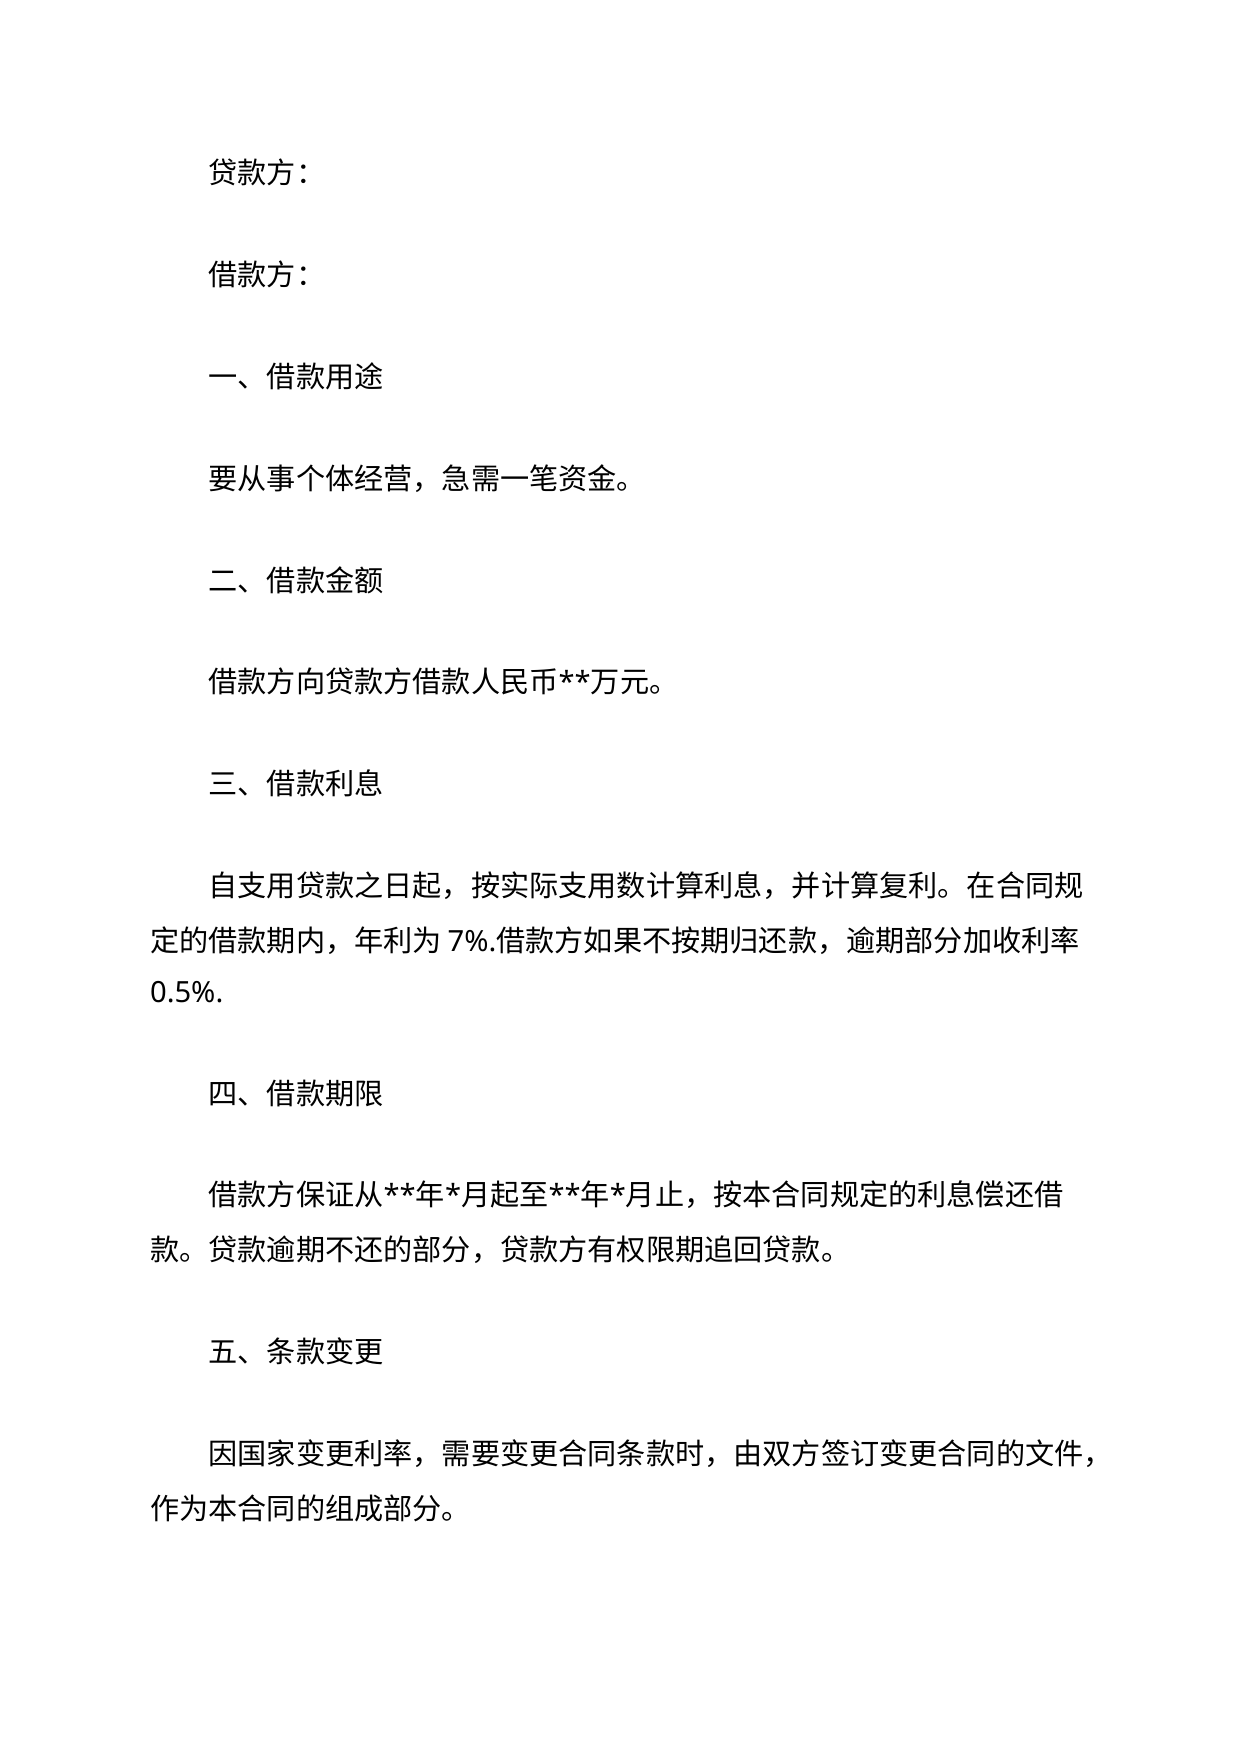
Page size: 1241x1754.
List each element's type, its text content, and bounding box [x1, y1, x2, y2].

text 五、条款变更 [150, 1329, 1090, 1371]
text 一、借款用途 [150, 353, 1090, 396]
text 三、借款利息 [150, 761, 1090, 803]
text 二、借款金额 [150, 557, 1090, 599]
text 自支用贷款之日起，按实际支用数计算利息，并计算复利。在合同规定的借款期内，年利为7%.借款方如果不按期归还款，逾期部分加收利率0.5%. [150, 863, 1090, 1011]
text 借款方向贷款方借款人民币**万元。 [150, 659, 1090, 701]
text 借款方： [150, 252, 1090, 294]
text 四、借款期限 [150, 1070, 1090, 1112]
text 借款方保证从**年*月起至**年*月止，按本合同规定的利息偿还借款。贷款逾期不还的部分，贷款方有权限期追回贷款。 [150, 1172, 1090, 1269]
text 贷款方： [150, 150, 1090, 192]
text 要从事个体经营，急需一笔资金。 [150, 455, 1090, 498]
text 因国家变更利率，需要变更合同条款时，由双方签订变更合同的文件，作为本合同的组成部分。 [150, 1431, 1090, 1528]
